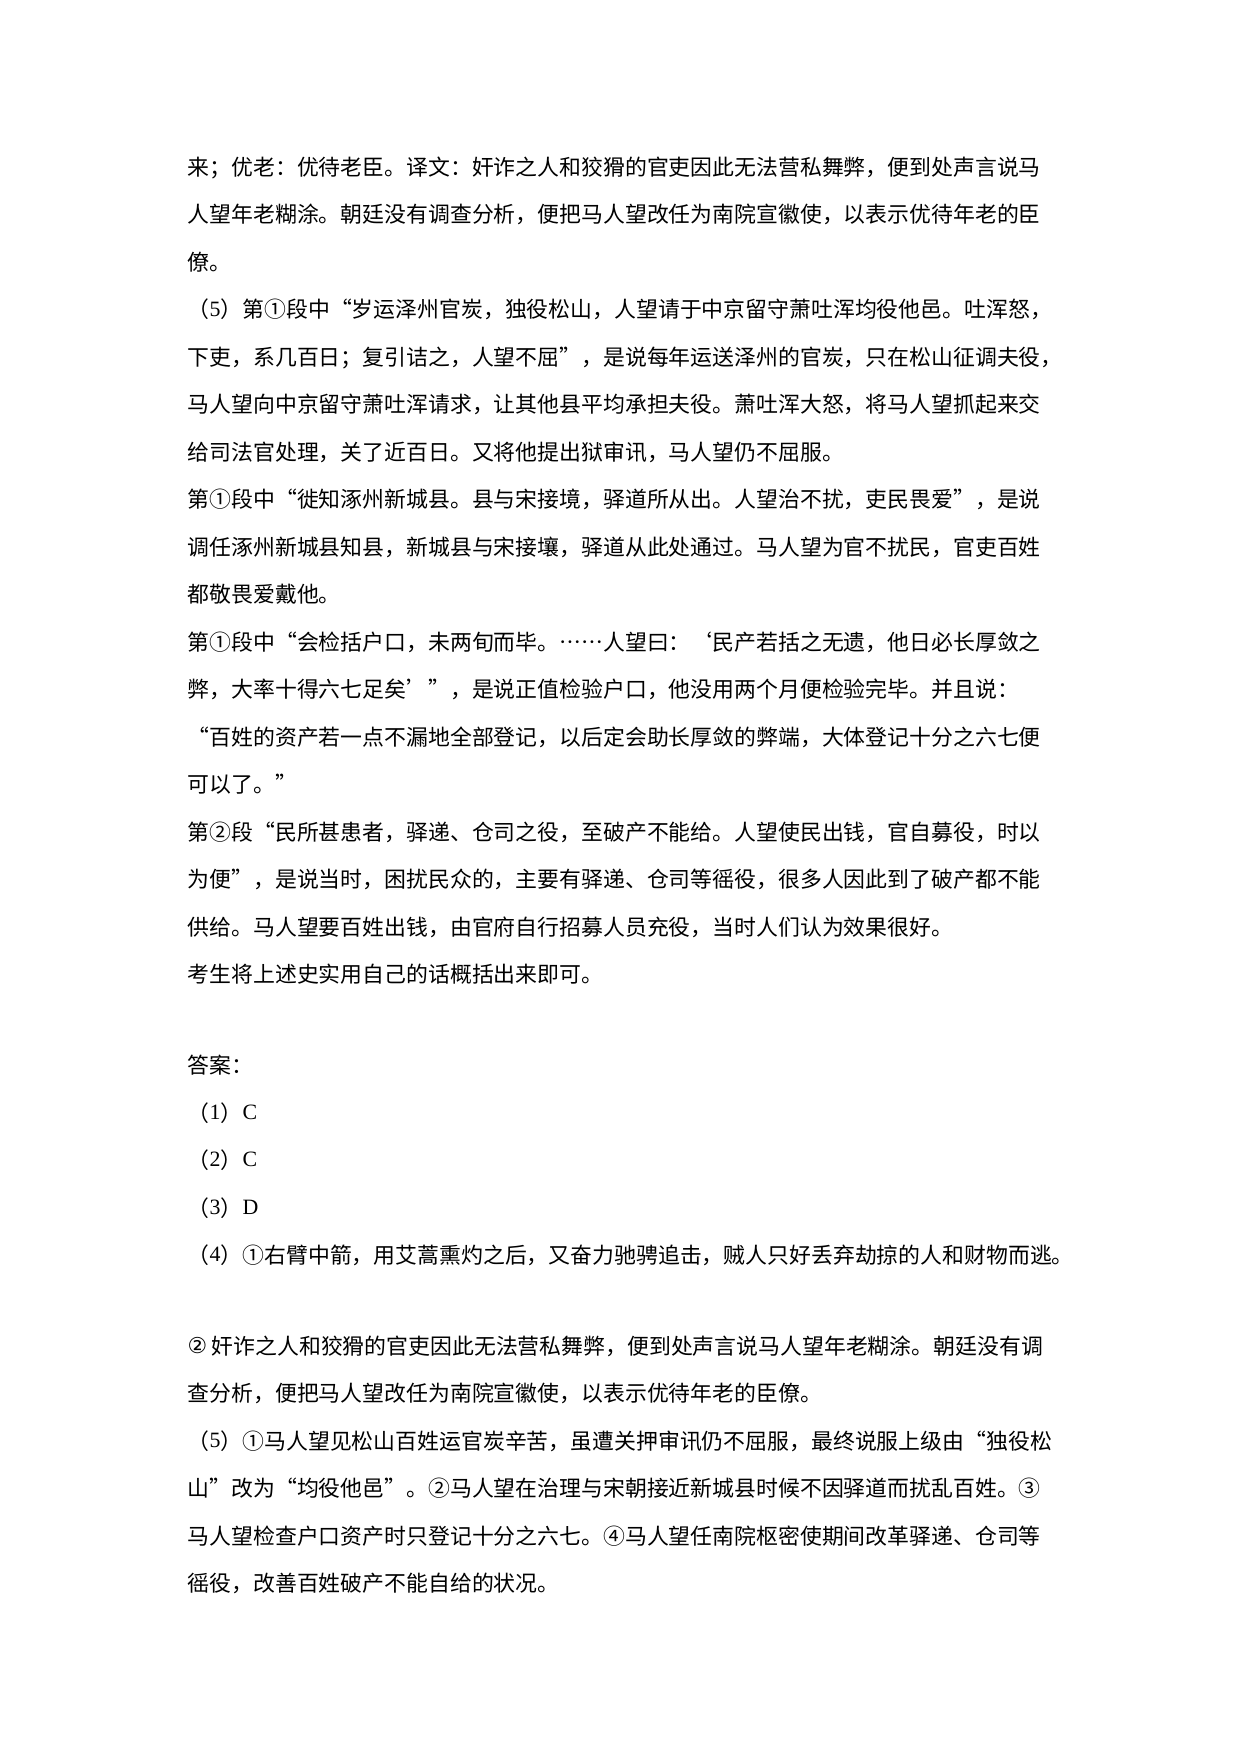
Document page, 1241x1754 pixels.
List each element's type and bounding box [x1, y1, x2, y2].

list [187, 150, 1053, 1598]
